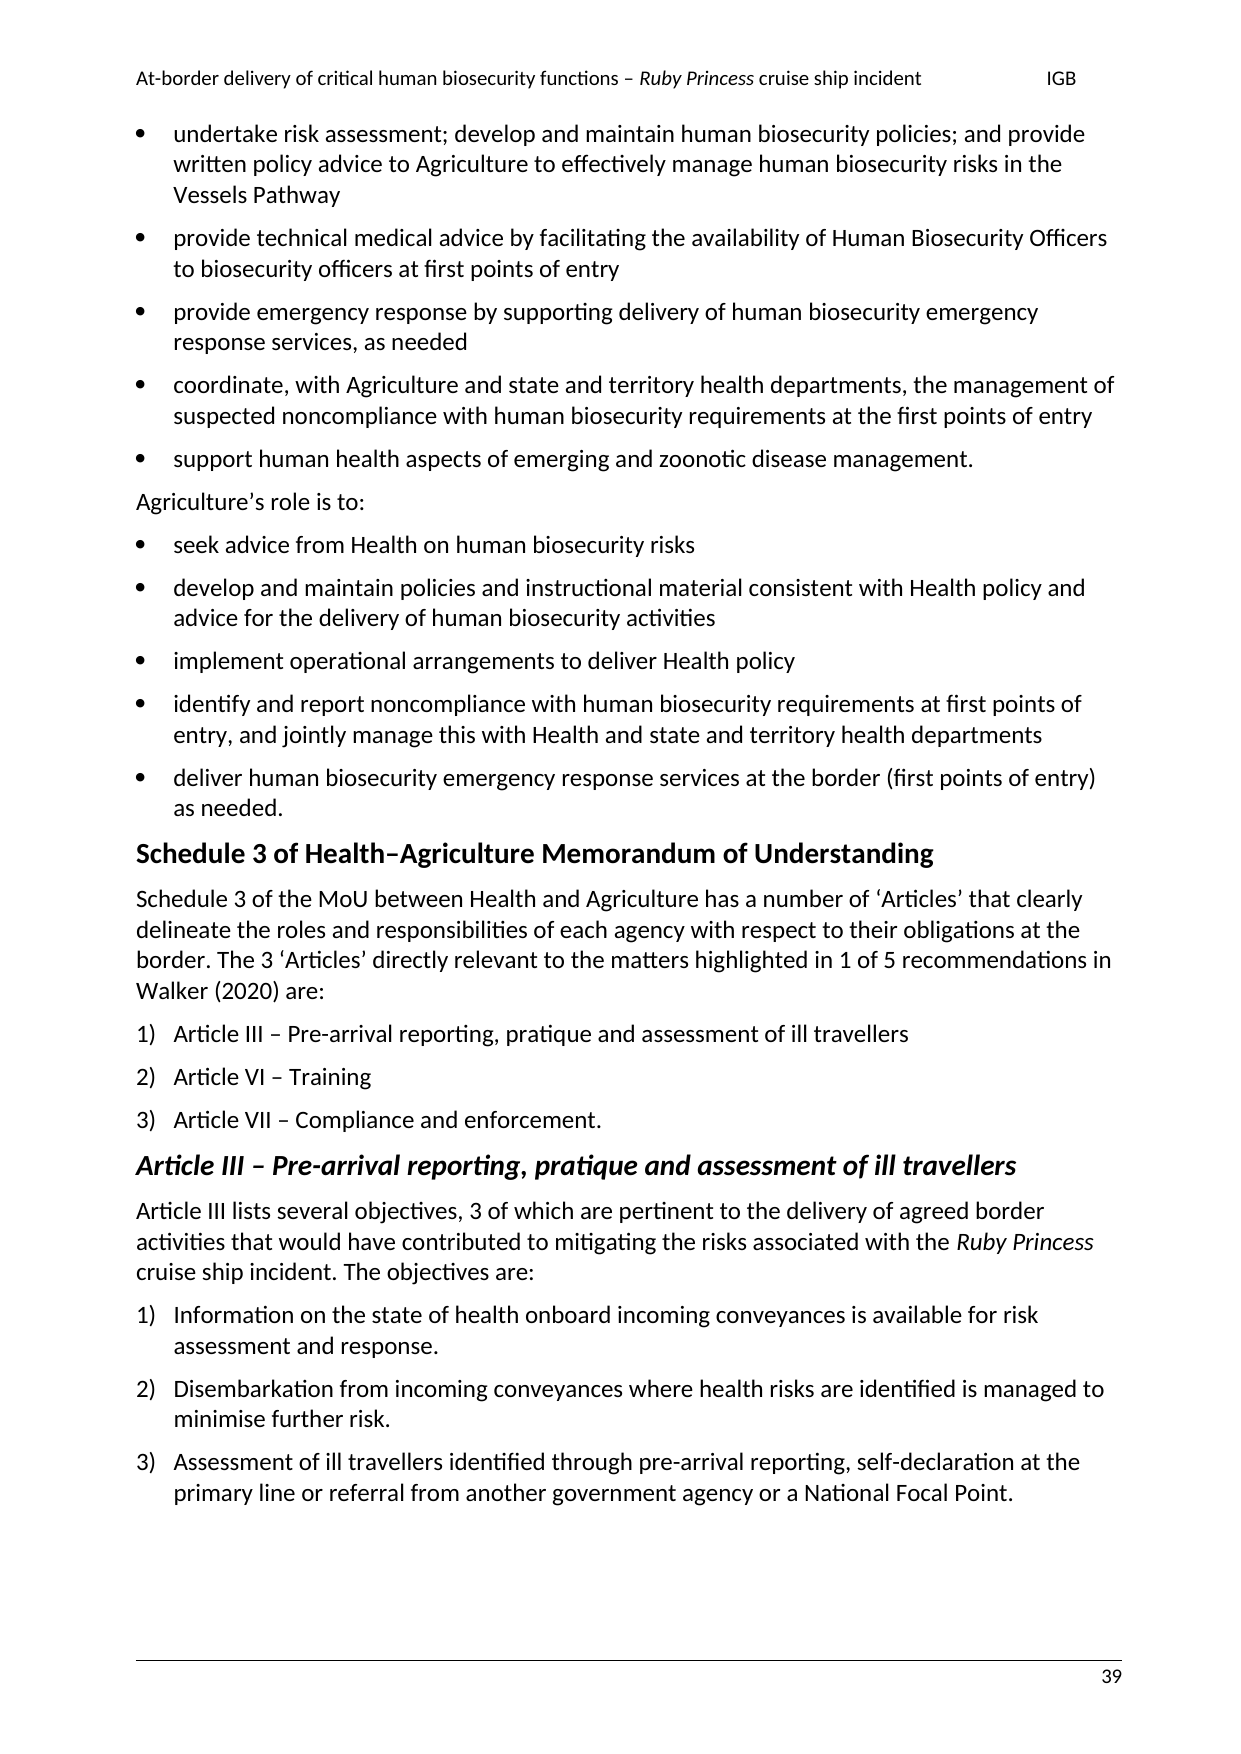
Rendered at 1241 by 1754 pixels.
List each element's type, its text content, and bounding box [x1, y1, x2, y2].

list Assessment of ill travellers identified through pre-arrival reporting, self-declaration at the primary line or referral from another government agency or a National Focal Point. [136, 1447, 1122, 1508]
list provide technical medical advice by facilitating the availability of Human Biosecurity Officers to biosecurity officers at first points of entry [136, 222, 1122, 283]
subtitle Schedule 3 of Health‒Agriculture Memorandum of Understanding [136, 836, 1122, 871]
list implement operational arrangements to deliver Health policy [136, 645, 1122, 676]
list support human health aspects of emerging and zoonotic disease management. [136, 443, 1122, 473]
list Article VII – Compliance and enforcement. [136, 1104, 1122, 1135]
list develop and maintain policies and instructional material consistent with Health policy and advice for the delivery of human biosecurity activities [136, 572, 1122, 633]
list undertake risk assessment; develop and maintain human biosecurity policies; and provide written policy advice to Agriculture to effectively manage human biosecurity risks in the Vessels Pathway [136, 118, 1122, 210]
list Information on the state of health onboard incoming conveyances is available for risk assessment and response. [136, 1299, 1122, 1361]
list deliver human biosecurity emergency response services at the border (first points of entry) as needed. [136, 762, 1122, 823]
list Article VI – Training [136, 1061, 1122, 1092]
text Agriculture’s role is to: [136, 486, 1122, 516]
list provide emergency response by supporting delivery of human biosecurity emergency response services, as needed [136, 296, 1122, 357]
list seek advice from Health on human biosecurity risks [136, 529, 1122, 559]
text Article III lists several objectives, 3 of which are pertinent to the delivery of agreed border activities that would have contributed to mitigating the risks associated with the Ruby Princess cruise ship incident. The objectives are: [136, 1195, 1122, 1287]
subtitle Article III – Pre-arrival reporting, pratique and assessment of ill travellers [136, 1147, 1122, 1183]
list Article III – Pre-arrival reporting, pratique and assessment of ill travellers [136, 1018, 1122, 1049]
list coordinate, with Agriculture and state and territory health departments, the management of suspected noncompliance with human biosecurity requirements at the first points of entry [136, 369, 1122, 430]
text Schedule 3 of the MoU between Health and Agriculture has a number of ‘Articles’ that clearly delineate the roles and responsibilities of each agency with respect to their obligations at the border. The 3 ‘Articles’ directly relevant to the matters highlighted in 1 of 5 recommendations in Walker (2020) are: [136, 884, 1122, 1006]
list Disembarkation from incoming conveyances where health risks are identified is managed to minimise further risk. [136, 1373, 1122, 1434]
list identify and report noncompliance with human biosecurity requirements at first points of entry, and jointly manage this with Health and state and territory health departments [136, 688, 1122, 749]
